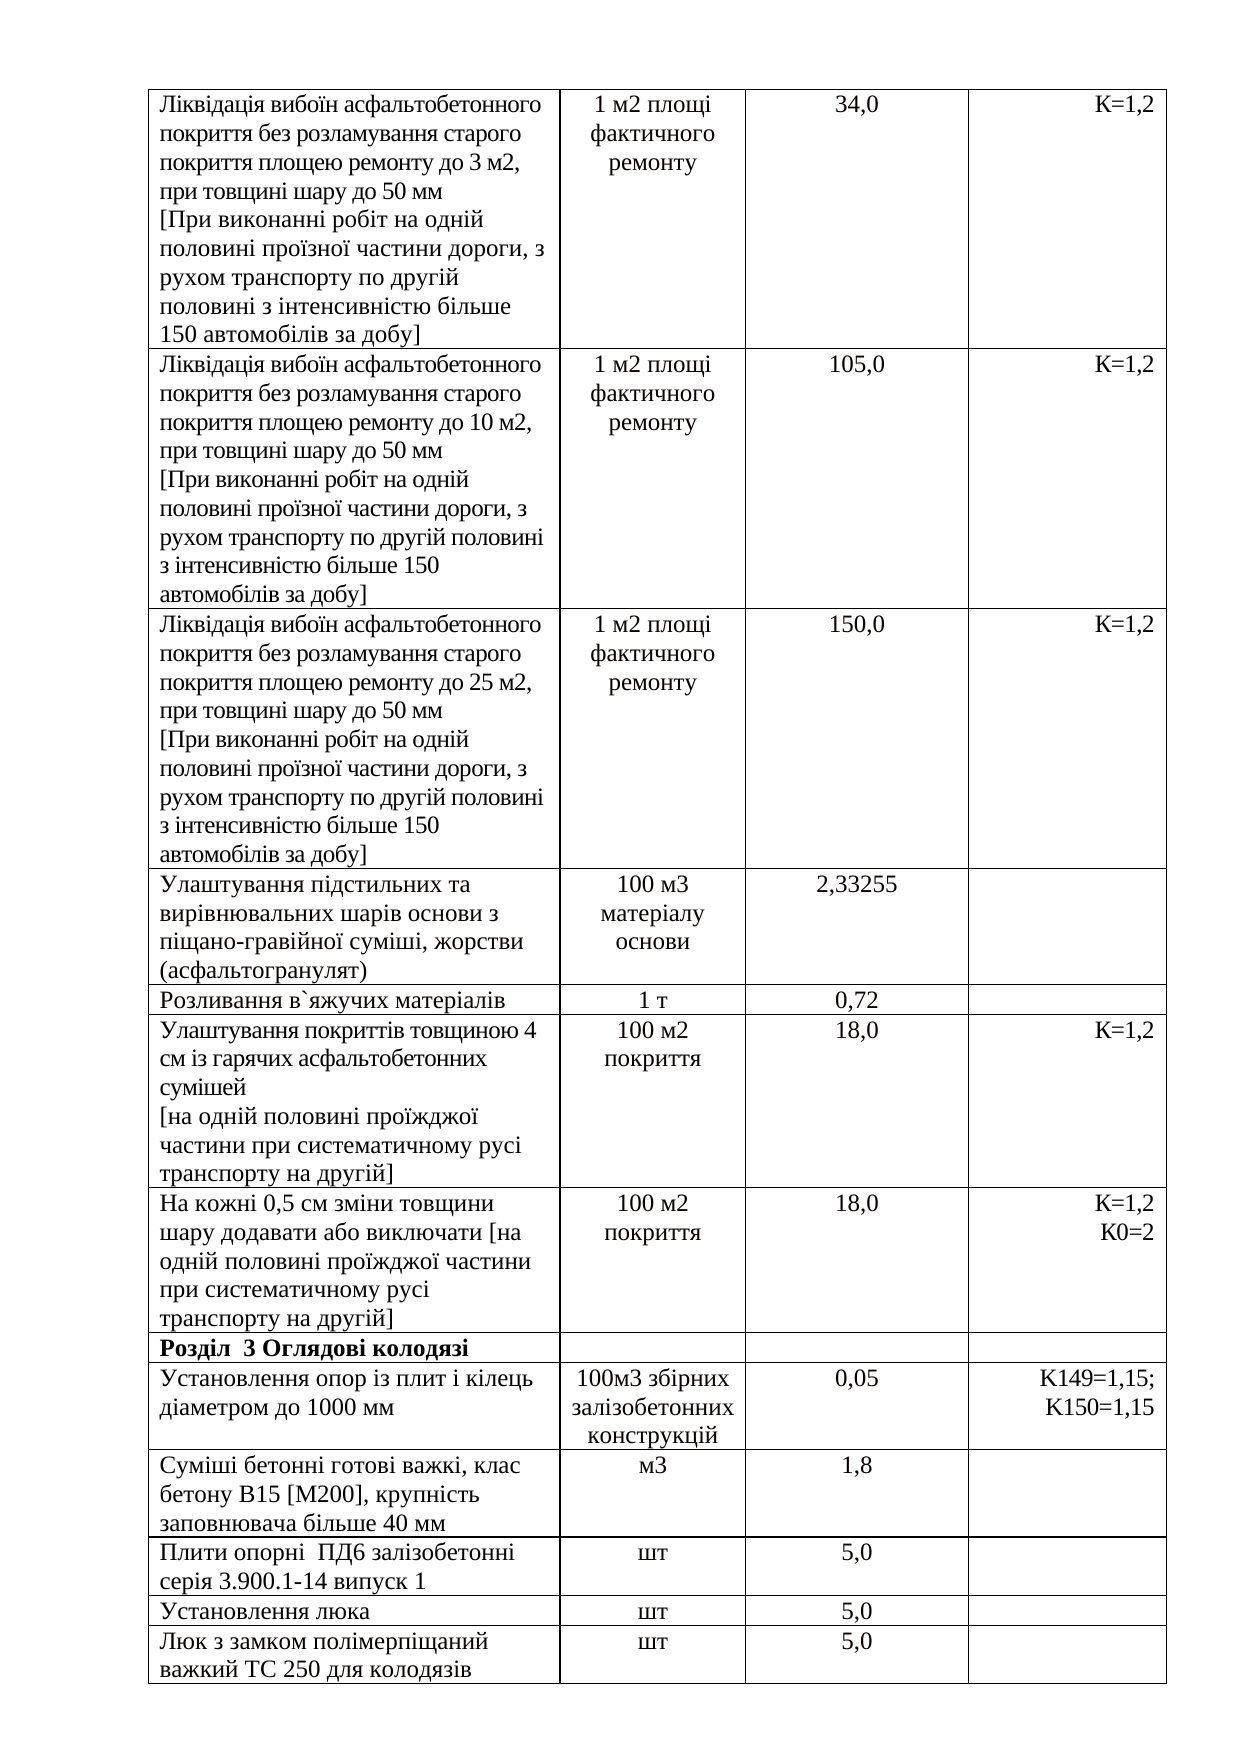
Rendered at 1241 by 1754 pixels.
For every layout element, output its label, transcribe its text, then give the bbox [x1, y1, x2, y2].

table_cell [969, 1538, 1166, 1595]
table_cell шт [561, 1538, 745, 1595]
table_cell 1 т [561, 985, 745, 1014]
table_cell На кожні 0,5 см зміни товщини шару додавати або виключати [на однiй половинi проїжджої частини при систематичному русi транспорту на другiй] [149, 1188, 559, 1332]
table_cell [969, 1626, 1166, 1683]
table_cell Улаштування покриттів товщиною 4 см із гарячих асфальтобетонних сумішей [на однiй половинi проїжджої частини при систематичному русi транспорту на другiй] [149, 1015, 559, 1187]
table_cell Розливання в`яжучих матеріалів [149, 985, 559, 1014]
table_cell шт [561, 1626, 745, 1683]
table_cell 18,0 [746, 1188, 968, 1332]
table_cell [561, 1333, 745, 1362]
table_cell Ліквідація вибоїн асфальтобетонного покриття без розламування старого покриття площею ремонту до 10 м2, при товщині шару до 50 мм [При виконанні робіт на одній половині проїзної частини дороги, з рухом транспорту по другій половині з інтенсивністю більше 150 автомобілів за добу] [149, 349, 559, 608]
table_cell 0,72 [746, 985, 968, 1014]
table_cell К=1,2 [969, 90, 1166, 348]
table_cell 5,0 [746, 1538, 968, 1595]
table_cell [746, 1333, 968, 1362]
table_cell 150,0 [746, 609, 968, 868]
table_cell шт [561, 1596, 745, 1625]
table_cell 1 м2 площі фактичного ремонту [561, 90, 745, 348]
table_cell Улаштування підстильних та вирівнювальних шарів основи з піщано-гравійної суміші, жорстви (асфальтогранулят) [149, 869, 559, 984]
table_cell К=1,2 [969, 609, 1166, 868]
table_cell Ліквідація вибоїн асфальтобетонного покриття без розламування старого покриття площею ремонту до 25 м2, при товщині шару до 50 мм [При виконанні робіт на одній половині проїзної частини дороги, з рухом транспорту по другій половині з інтенсивністю більше 150 автомобілів за добу] [149, 609, 559, 868]
table_cell 100 м2 покриття [561, 1188, 745, 1332]
table_cell 2,33255 [746, 869, 968, 984]
table_cell Розділ 3 Оглядові колодязі [149, 1333, 559, 1362]
table_cell K149=1,15; K150=1,15 [969, 1363, 1166, 1449]
table_cell 100м3 збірних залізобетонних конструкцій [561, 1363, 745, 1449]
table_cell 18,0 [746, 1015, 968, 1187]
table_cell Установлення люка [149, 1596, 559, 1625]
table_cell [969, 985, 1166, 1014]
table_cell 5,0 [746, 1596, 968, 1625]
table_cell 100 м3 матеріалу основи [561, 869, 745, 984]
table_cell 34,0 [746, 90, 968, 348]
table_cell К=1,2 К0=2 [969, 1188, 1166, 1332]
table_cell [969, 1450, 1166, 1536]
table_cell 105,0 [746, 349, 968, 608]
table_cell 1,8 [746, 1450, 968, 1536]
table_cell [969, 869, 1166, 984]
table_cell К=1,2 [969, 1015, 1166, 1187]
table_cell Люк з замком полімерпіщаний важкий ТС 250 для колодязів [149, 1626, 559, 1683]
table_cell [969, 1596, 1166, 1625]
table_cell 0,05 [746, 1363, 968, 1449]
table_cell Суміші бетонні готові важкі, клас бетону В15 [М200], крупність заповнювача більше 40 мм [149, 1450, 559, 1536]
table_cell 5,0 [746, 1626, 968, 1683]
table_cell 1 м2 площі фактичного ремонту [561, 609, 745, 868]
table_cell м3 [561, 1450, 745, 1536]
table_cell Установлення опор із плит і кілець діаметром до 1000 мм [149, 1363, 559, 1449]
table_cell 1 м2 площі фактичного ремонту [561, 349, 745, 608]
table_cell 100 м2 покриття [561, 1015, 745, 1187]
table_cell [969, 1333, 1166, 1362]
table_cell Плити опорні ПД6 залізобетонні серія 3.900.1-14 випуск 1 [149, 1538, 559, 1595]
table_cell К=1,2 [969, 349, 1166, 608]
table_cell Ліквідація вибоїн асфальтобетонного покриття без розламування старого покриття площею ремонту до 3 м2, при товщині шару до 50 мм [При виконанні робіт на одній половині проїзної частини дороги, з рухом транспорту по другій половині з інтенсивністю більше 150 автомобілів за добу] [149, 90, 559, 348]
